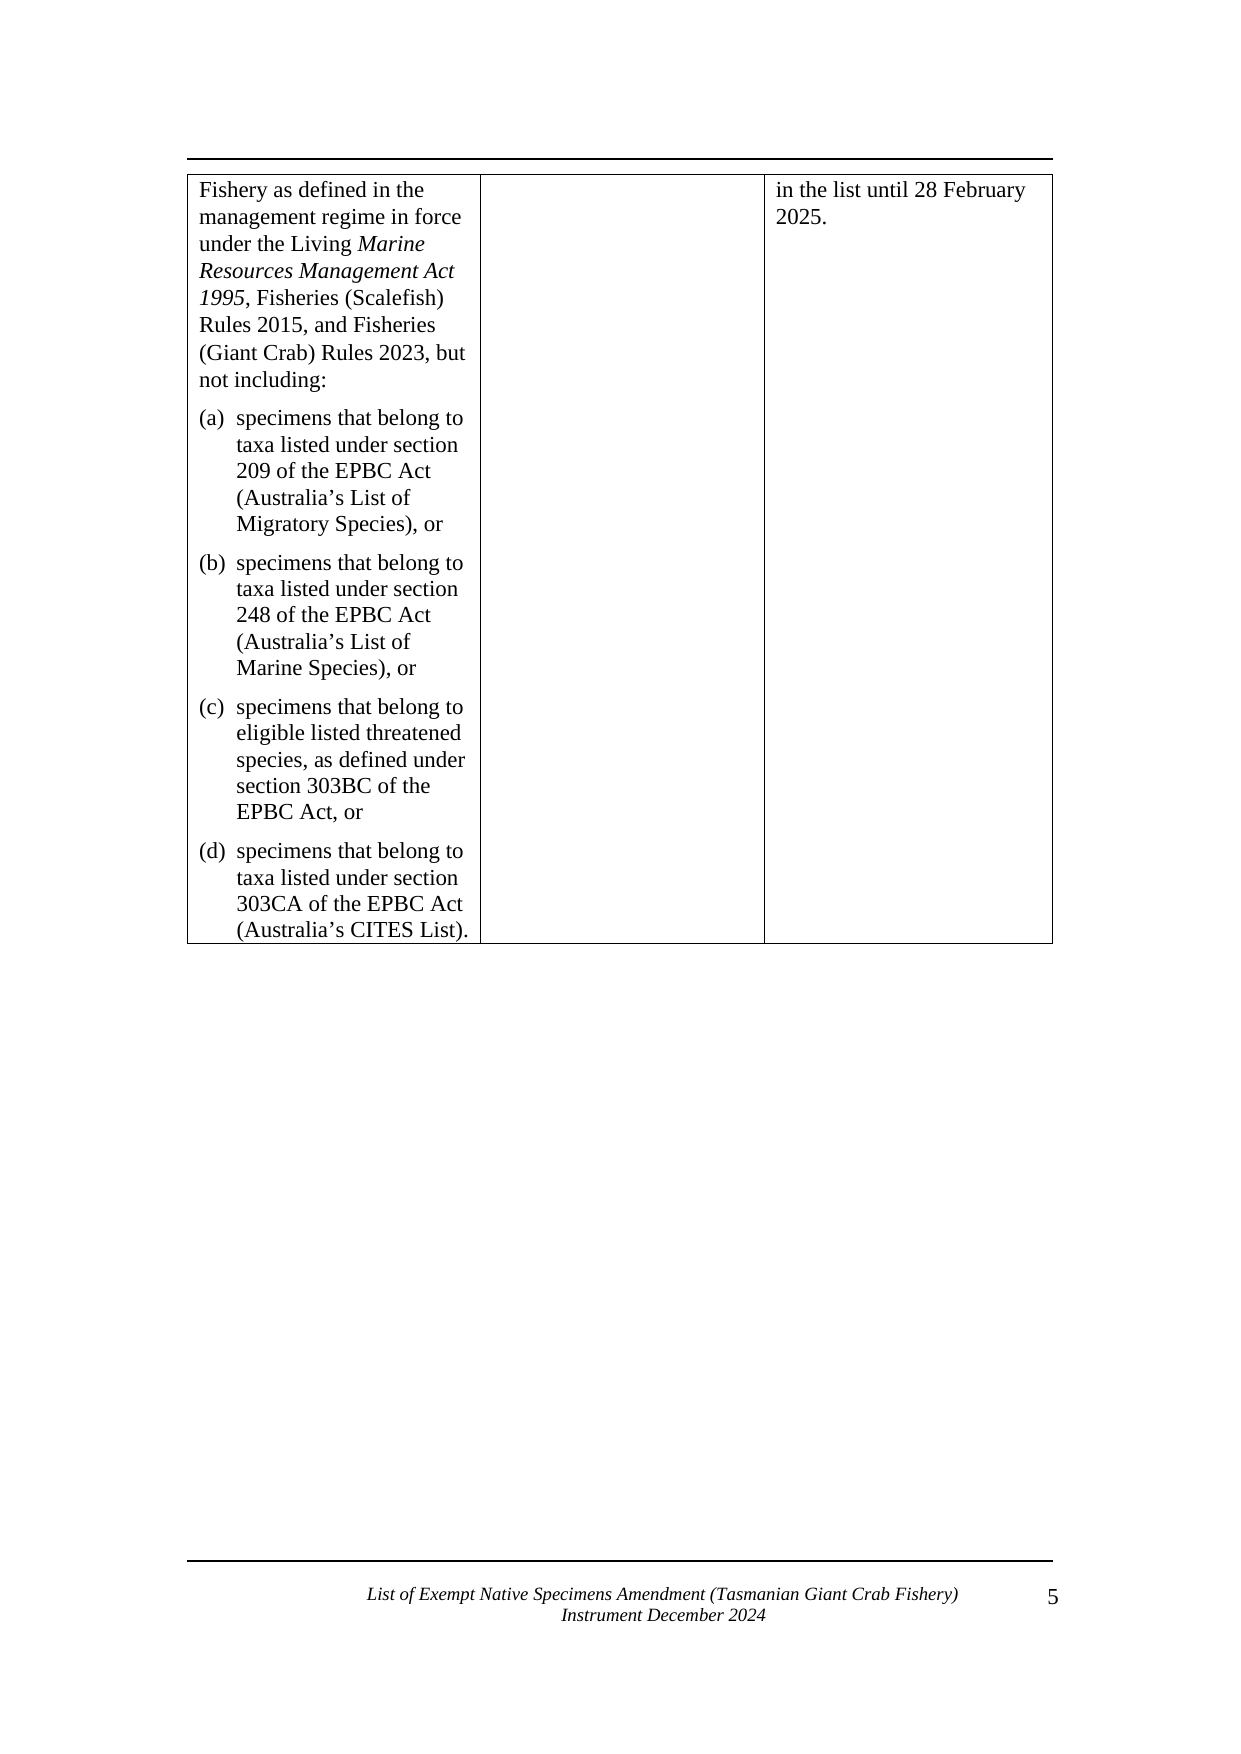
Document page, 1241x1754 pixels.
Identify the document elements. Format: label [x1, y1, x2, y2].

table_cell [188, 175, 480, 943]
table_cell [765, 175, 1052, 943]
table_cell [481, 175, 764, 943]
